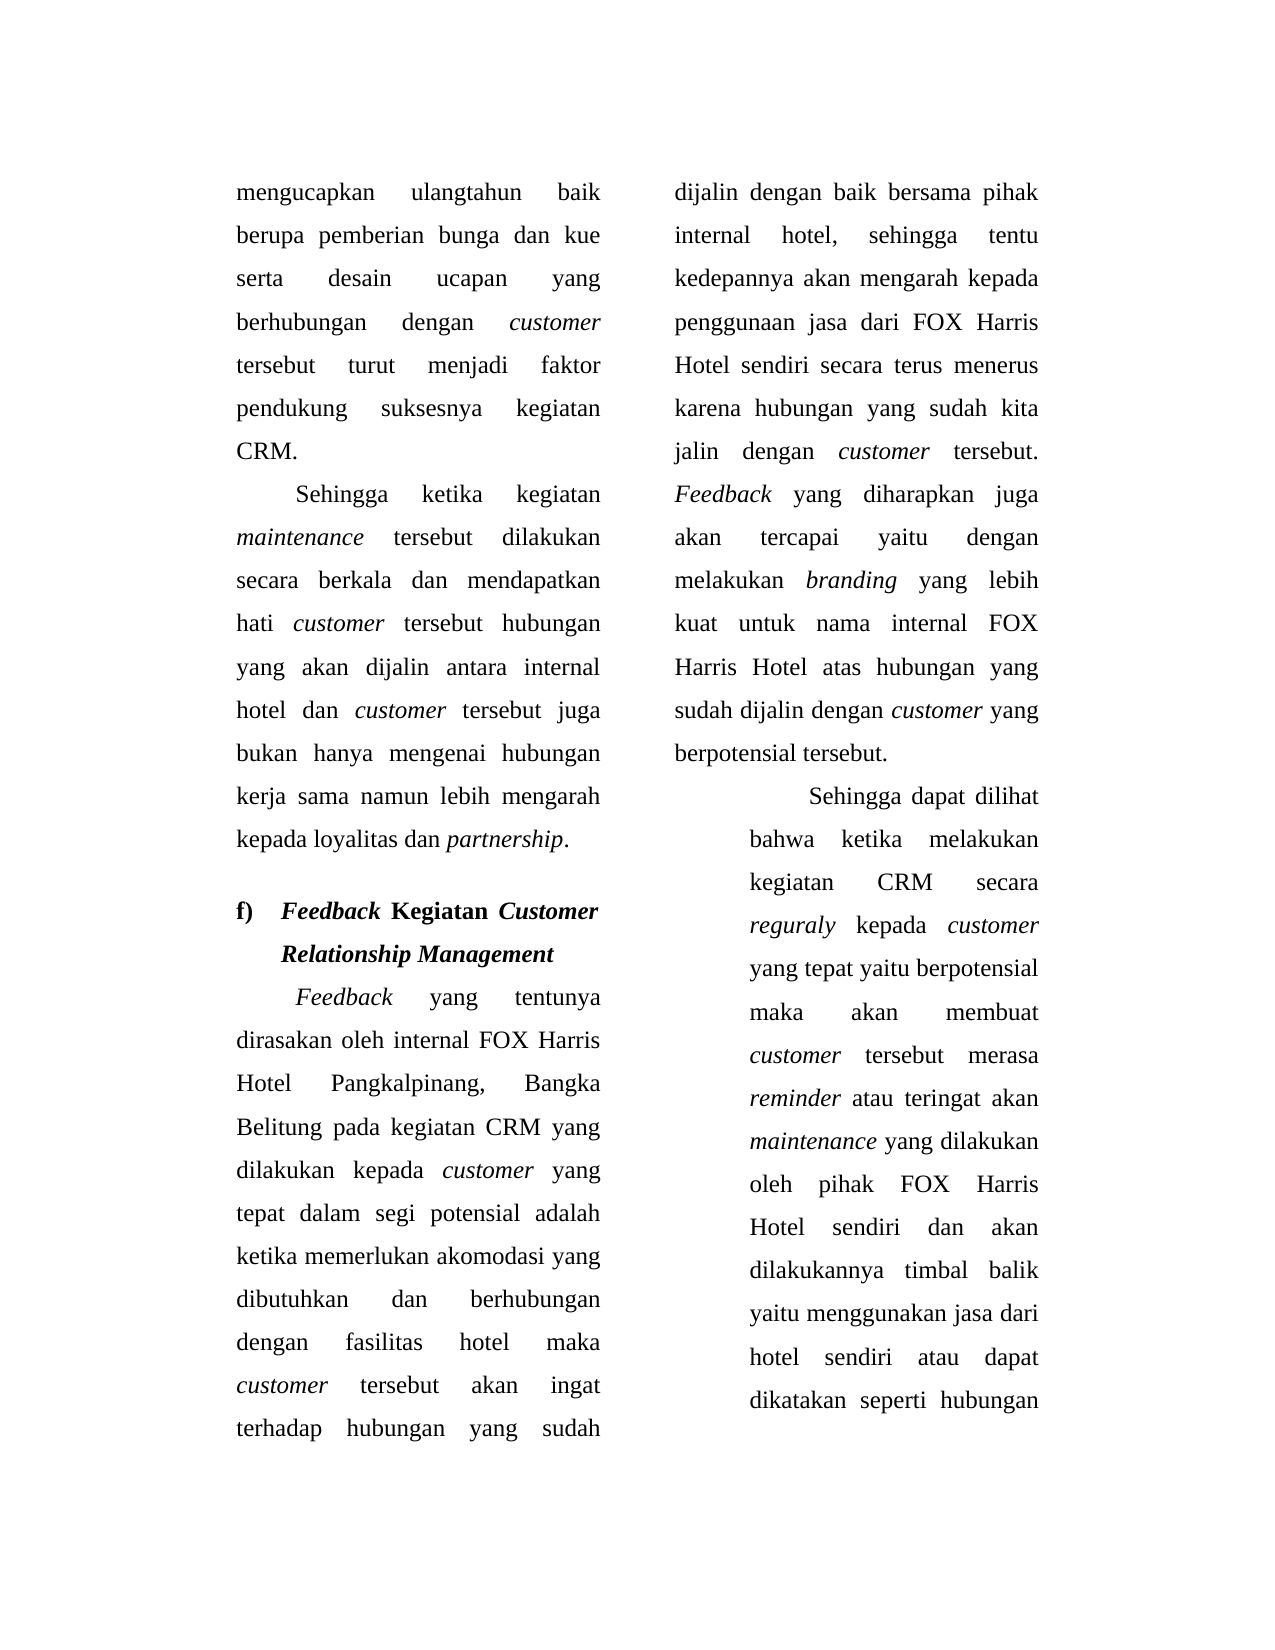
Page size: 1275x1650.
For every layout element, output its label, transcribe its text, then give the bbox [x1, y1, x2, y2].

list Sehingga ketika kegiatan maintenance tersebut dilakukan secara berkala dan mendapatkan hati customer tersebut hubungan yang akan dijalin antara internal hotel dan customer tersebut juga bukan hanya mengenai hubungan kerja sama namun lebih mengarah kepada loyalitas dan partnership. [236, 479, 601, 853]
list Feedback Kegiatan Customer Relationship Management [236, 896, 601, 968]
list Feedback yang tentunya dirasakan oleh internal FOX Harris Hotel Pangkalpinang, Bangka Belitung pada kegiatan CRM yang dilakukan kepada customer yang tepat dalam segi potensial adalah ketika memerlukan akomodasi yang dibutuhkan dan berhubungan dengan fasilitas hotel maka customer tersebut akan ingat terhadap hubungan yang sudah dijalin dengan baik bersama pihak internal hotel, sehingga tentu kedepannya akan mengarah kepada penggunaan jasa dari FOX Harris Hotel sendiri secara terus menerus karena hubungan yang sudah kita jalin dengan customer tersebut. Feedback yang diharapkan juga akan tercapai yaitu dengan melakukan branding yang lebih kuat untuk nama internal FOX Harris Hotel atas hubungan yang sudah dijalin dengan customer yang berpotensial tersebut. [236, 982, 601, 1442]
list Feedback yang tentunya dirasakan oleh internal FOX Harris Hotel Pangkalpinang, Bangka Belitung pada kegiatan CRM yang dilakukan kepada customer yang tepat dalam segi potensial adalah ketika memerlukan akomodasi yang dibutuhkan dan berhubungan dengan fasilitas hotel maka customer tersebut akan ingat terhadap hubungan yang sudah dijalin dengan baik bersama pihak internal hotel, sehingga tentu kedepannya akan mengarah kepada penggunaan jasa dari FOX Harris Hotel sendiri secara terus menerus karena hubungan yang sudah kita jalin dengan customer tersebut. Feedback yang diharapkan juga akan tercapai yaitu dengan melakukan branding yang lebih kuat untuk nama internal FOX Harris Hotel atas hubungan yang sudah dijalin dengan customer yang berpotensial tersebut. [674, 177, 1039, 767]
